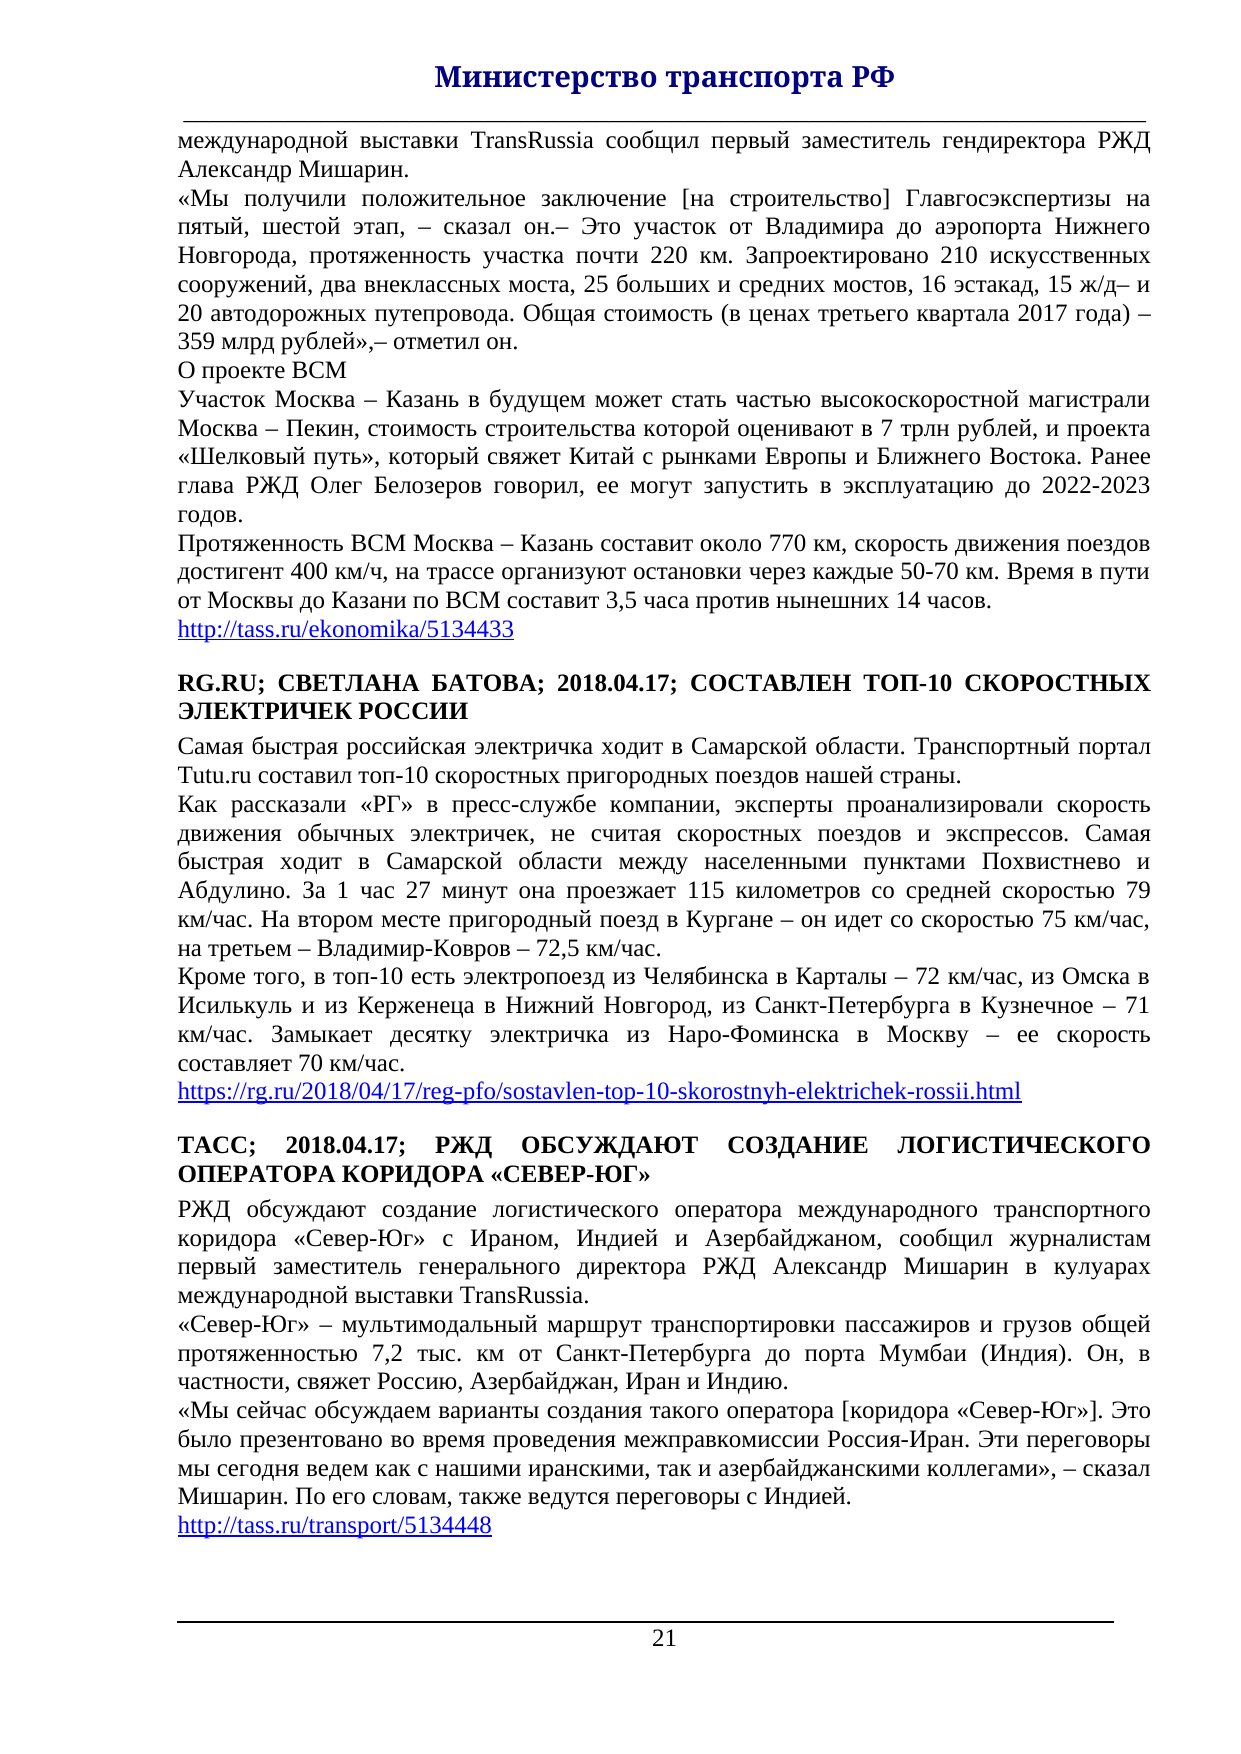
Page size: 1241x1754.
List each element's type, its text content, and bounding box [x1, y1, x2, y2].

text http://tass.ru/ekonomika/5134433 [177, 614, 1152, 643]
text РЖД обсуждают создание логистического оператора международного транспортного коридора «Север-Юг» с Ираном, Индией и Азербайджаном, сообщил журналистам первый заместитель генерального директора РЖД Александр Мишарин в кулуарах международной выставки TransRussia. [177, 1194, 1152, 1309]
subtitle ТАСС; 2018.04.17; РЖД ОБСУЖДАЮТ СОЗДАНИЕ ЛОГИСТИЧЕСКОГО ОПЕРАТОРА КОРИДОРА «СЕВЕР-ЮГ» [177, 1130, 1152, 1188]
text Как рассказали «РГ» в пресс-службе компании, эксперты проанализировали скорость движения обычных электричек, не считая скоростных поездов и экспрессов. Самая быстрая ходит в Самарской области между населенными пунктами Похвистнево и Абдулино. За 1 час 27 минут она проезжает 115 километров со средней скоростью 79 км/час. На втором месте пригородный поезд в Кургане – он идет со скоростью 75 км/час, на третьем – Владимир-Ковров – 72,5 км/час. [177, 789, 1152, 961]
text «Север-Юг» – мультимодальный маршрут транспортировки пассажиров и грузов общей протяженностью 7,2 тыс. км от Санкт-Петербурга до порта Мумбаи (Индия). Он, в частности, свяжет Россию, Азербайджан, Иран и Индию. [177, 1309, 1152, 1395]
text Самая быстрая российская электричка ходит в Самарской области. Транспортный портал Tutu.ru составил топ-10 скоростных пригородных поездов нашей страны. [177, 731, 1152, 789]
text «Мы получили положительное заключение [на строительство] Главгосэкспертизы на пятый, шестой этап, – сказал он.– Это участок от Владимира до аэропорта Нижнего Новгорода, протяженность участка почти 220 км. Запроектировано 210 искусственных сооружений, два внеклассных моста, 25 больших и средних мостов, 16 эстакад, 15 ж/д– и 20 автодорожных путепровода. Общая стоимость (в ценах третьего квартала 2017 года) – 359 млрд рублей»,– отметил он. [177, 183, 1152, 355]
text http://tass.ru/transport/5134448 [177, 1510, 1152, 1539]
text https://rg.ru/2018/04/17/reg-pfo/sostavlen-top-10-skorostnyh-elektrichek-rossii.html [177, 1076, 1152, 1105]
text Участок Москва – Казань в будущем может стать частью высокоскоростной магистрали Москва – Пекин, стоимость строительства которой оценивают в 7 трлн рублей, и проекта «Шелковый путь», который свяжет Китай с рынками Европы и Ближнего Востока. Ранее глава РЖД Олег Белозеров говорил, ее могут запустить в эксплуатацию до 2022-2023 годов. [177, 384, 1152, 528]
text «Мы сейчас обсуждаем варианты создания такого оператора [коридора «Север-Юг»]. Это было презентовано во время проведения межправкомиссии Россия-Иран. Эти переговоры мы сегодня ведем как с нашими иранскими, так и азербайджанскими коллегами», – сказал Мишарин. По его словам, также ведутся переговоры с Индией. [177, 1395, 1152, 1510]
text Протяженность ВСМ Москва – Казань составит около 770 км, скорость движения поездов достигент 400 км/ч, на трассе организуют остановки через каждые 50-70 км. Время в пути от Москвы до Казани по ВСМ составит 3,5 часа против нынешних 14 часов. [177, 528, 1152, 614]
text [177, 125, 1152, 183]
text Кроме того, в топ-10 есть электропоезд из Челябинска в Карталы – 72 км/час, из Омска в Исилькуль и из Керженеца в Нижний Новгород, из Санкт-Петербурга в Кузнечное – 71 км/час. Замыкает десятку электричка из Наро-Фоминска в Москву – ее скорость составляет 70 км/час. [177, 961, 1152, 1076]
text О проекте ВСМ [177, 355, 1152, 384]
subtitle RG.RU; СВЕТЛАНА БАТОВА; 2018.04.17; СОСТАВЛЕН ТОП-10 СКОРОСТНЫХ ЭЛЕКТРИЧЕК РОССИИ [177, 668, 1152, 725]
